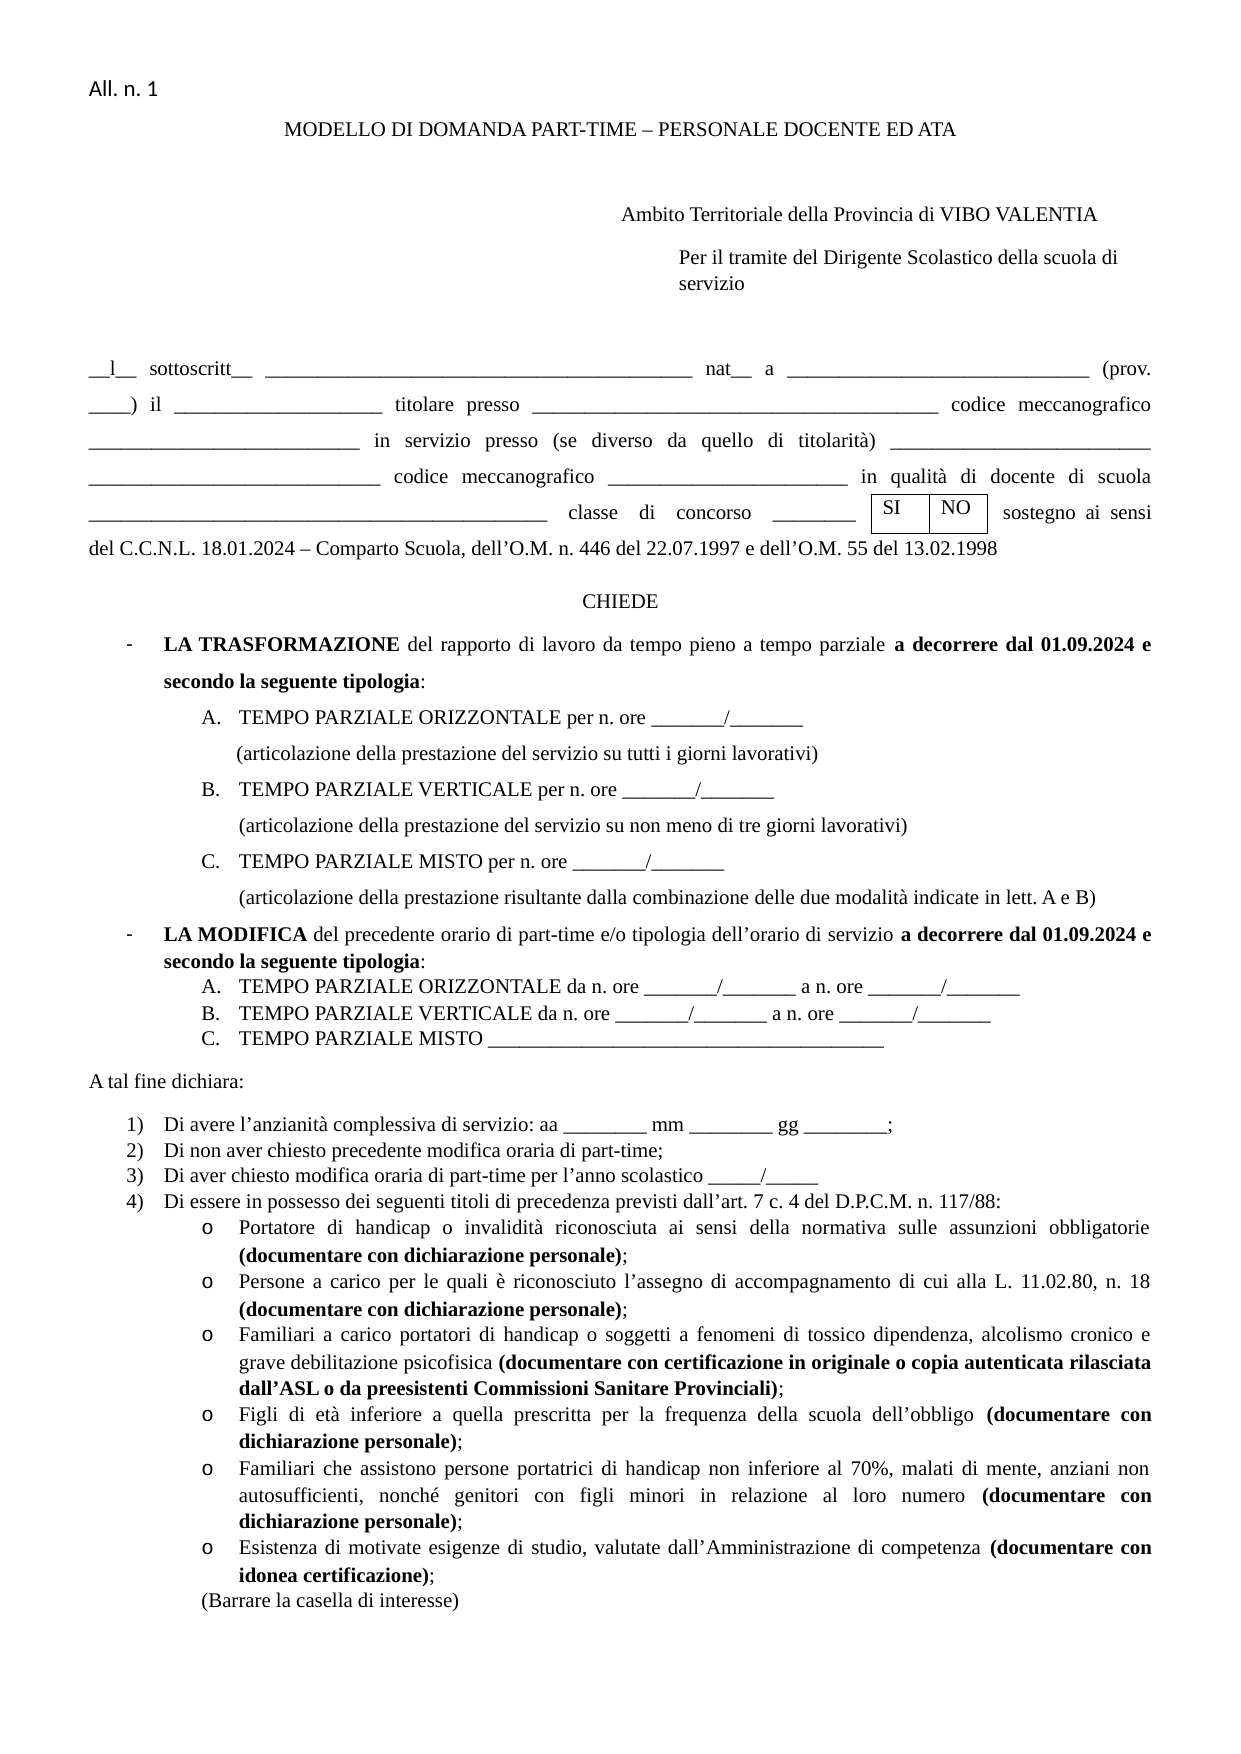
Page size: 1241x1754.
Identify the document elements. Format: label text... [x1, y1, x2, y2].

list TEMPO PARZIALE MISTO per n. ore _______/_______ [201, 849, 1152, 873]
list Familiari che assistono persone portatrici di handicap non inferiore al 70%, malati di mente, anziani non autosufficienti, nonché genitori con figli minori in relazione al loro numero (documentare con dichiarazione personale); [201, 1455, 1152, 1533]
list Persone a carico per le quali è riconosciuto l’assegno di accompagnamento di cui alla L. 11.02.80, n. 18 (documentare con dichiarazione personale); [201, 1269, 1152, 1321]
list (articolazione della prestazione del servizio su tutti i giorni lavorativi) [164, 741, 1152, 765]
list Di avere l’anzianità complessiva di servizio: aa ________ mm ________ gg ________; [126, 1112, 1152, 1136]
list TEMPO PARZIALE MISTO ______________________________________ [201, 1026, 1152, 1050]
list LA MODIFICA del precedente orario di part-time e/o tipologia dell’orario di servizio a decorrere dal 01.09.2024 e secondo la seguente tipologia: [126, 921, 1152, 973]
list Familiari a carico portatori di handicap o soggetti a fenomeni di tossico dipendenza, alcolismo cronico e grave debilitazione psicofisica (documentare con certificazione in originale o copia autenticata rilasciata dall’ASL o da preesistenti Commissioni Sanitare Provinciali); [201, 1322, 1152, 1400]
table_header SI [872, 495, 929, 532]
list TEMPO PARZIALE ORIZZONTALE da n. ore _______/_______ a n. ore _______/_______ [201, 974, 1152, 998]
list LA TRASFORMAZIONE del rapporto di lavoro da tempo pieno a tempo parziale a decorrere dal 01.09.2024 e secondo la seguente tipologia: [126, 632, 1152, 693]
list Di aver chiesto modifica oraria di part-time per l’anno scolastico _____/_____ [126, 1163, 1152, 1187]
text Ambito Territoriale della Provincia di VIBO VALENTIA [576, 202, 1152, 226]
text Per il tramite del Dirigente Scolastico della scuola di servizio [679, 245, 1152, 295]
list Figli di età inferiore a quella prescritta per la frequenza della scuola dell’obbligo (documentare con dichiarazione personale); [201, 1402, 1152, 1453]
list Di essere in possesso dei seguenti titoli di precedenza previsti dall’art. 7 c. 4 del D.P.C.M. n. 117/88: [126, 1189, 1152, 1213]
list (articolazione della prestazione del servizio su non meno di tre giorni lavorativi) [239, 813, 1152, 837]
list (Barrare la casella di interesse) [164, 1588, 1152, 1612]
text CHIEDE [89, 589, 1152, 613]
list (articolazione della prestazione risultante dalla combinazione delle due modalità indicate in lett. A e B) [239, 885, 1152, 909]
list TEMPO PARZIALE ORIZZONTALE per n. ore _______/_______ [201, 705, 1152, 729]
text MODELLO DI DOMANDA PART-TIME – PERSONALE DOCENTE ED ATA [89, 117, 1152, 141]
table_header NO [930, 495, 987, 532]
list TEMPO PARZIALE VERTICALE per n. ore _______/_______ [201, 777, 1152, 801]
text __l__ sottoscritt__ _________________________________________ nat__ a _____________________________ (prov. ____) il ____________________ titolare presso _______________________________________ codice meccanografico __________________________ in servizio presso (se diverso da quello di titolarità) _________________________ ____________________________ codice meccanografico _______________________ in qualità di docente di scuola ____________________________________________ classe di concorso ________ sostegno ai sensi del C.C.N.L. 18.01.2024 – Comparto Scuola, dell’O.M. n. 446 del 22.07.1997 e dell’O.M. 55 del 13.02.1998 [89, 356, 1152, 560]
text A tal fine dichiara: [89, 1069, 1152, 1093]
list Esistenza di motivate esigenze di studio, valutate dall’Amministrazione di competenza (documentare con idonea certificazione); [201, 1535, 1152, 1587]
list Portatore di handicap o invalidità riconosciuta ai sensi della normativa sulle assunzioni obbligatorie (documentare con dichiarazione personale); [201, 1215, 1152, 1267]
list TEMPO PARZIALE VERTICALE da n. ore _______/_______ a n. ore _______/_______ [201, 1000, 1152, 1024]
list Di non aver chiesto precedente modifica oraria di part-time; [126, 1137, 1152, 1162]
